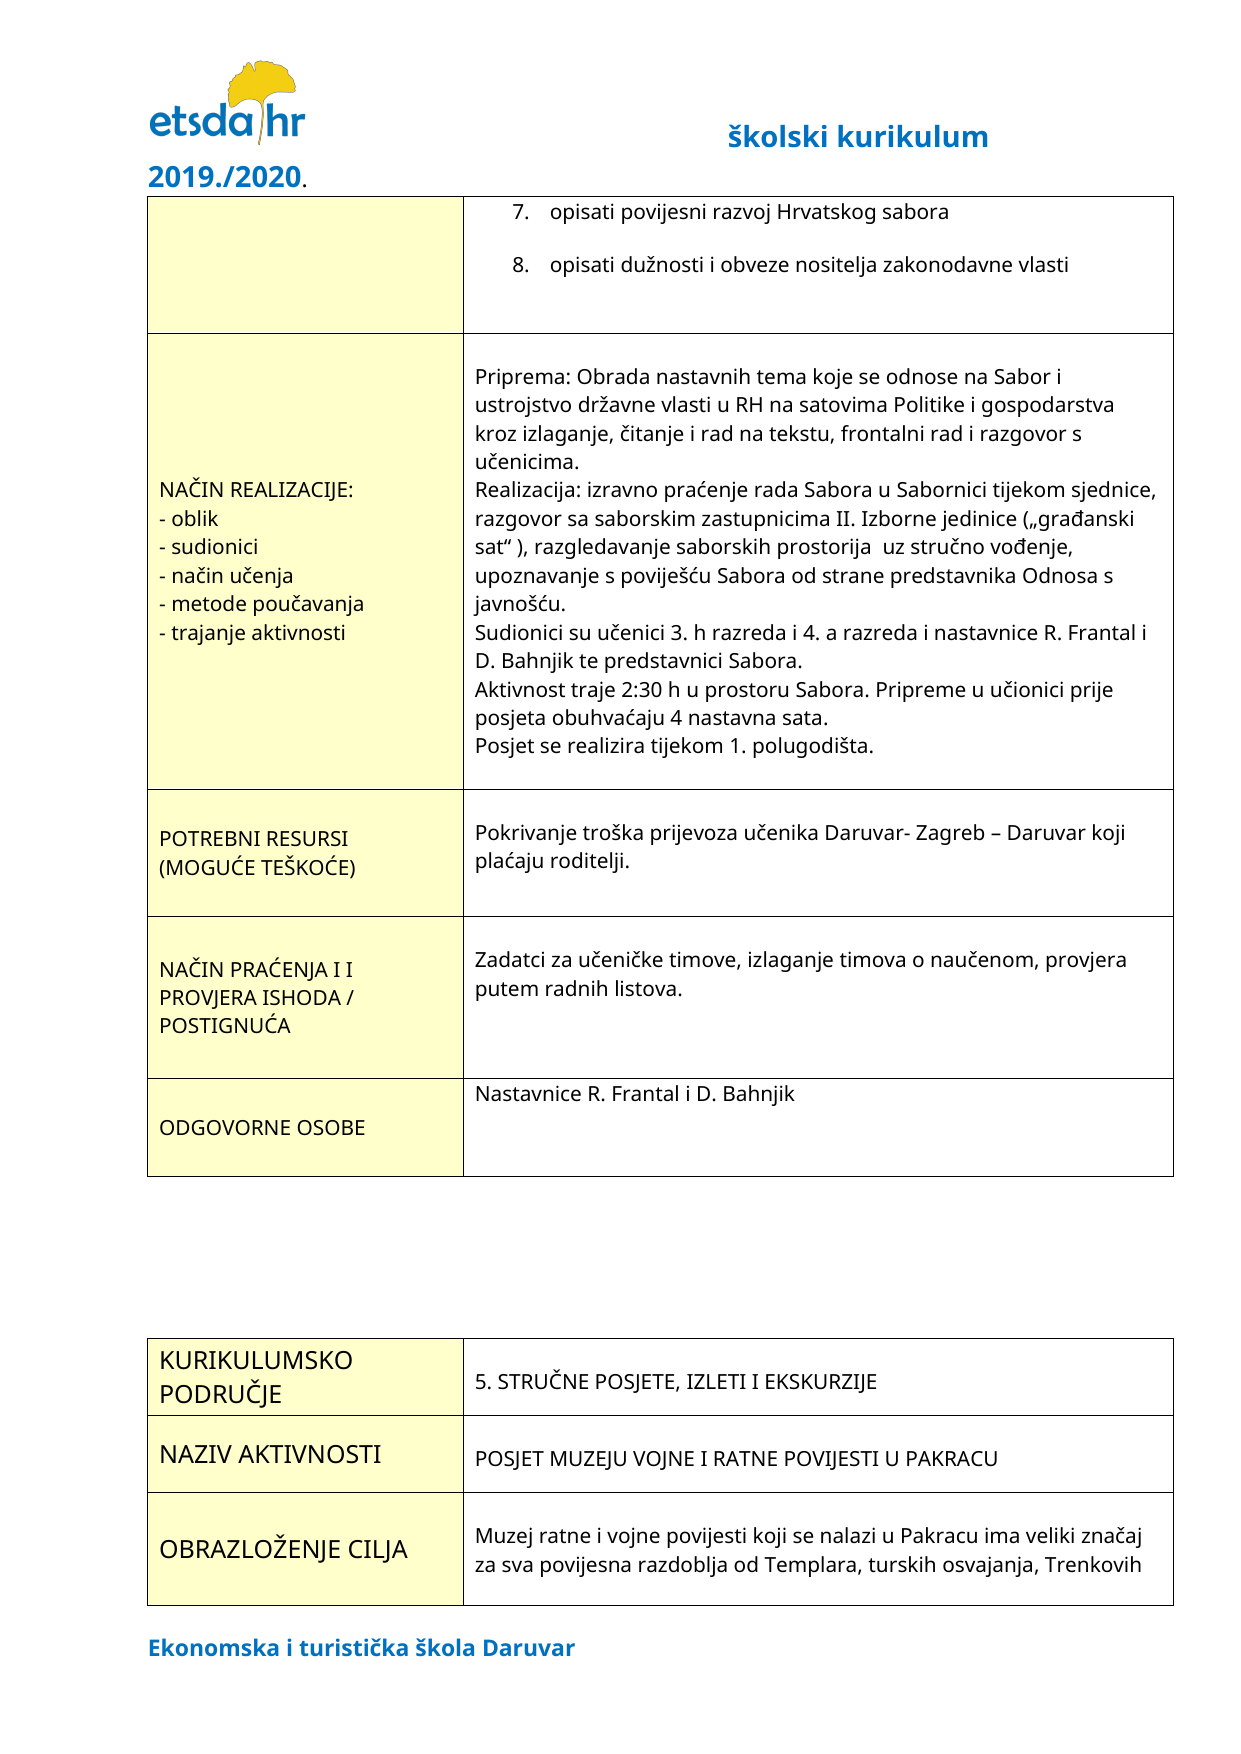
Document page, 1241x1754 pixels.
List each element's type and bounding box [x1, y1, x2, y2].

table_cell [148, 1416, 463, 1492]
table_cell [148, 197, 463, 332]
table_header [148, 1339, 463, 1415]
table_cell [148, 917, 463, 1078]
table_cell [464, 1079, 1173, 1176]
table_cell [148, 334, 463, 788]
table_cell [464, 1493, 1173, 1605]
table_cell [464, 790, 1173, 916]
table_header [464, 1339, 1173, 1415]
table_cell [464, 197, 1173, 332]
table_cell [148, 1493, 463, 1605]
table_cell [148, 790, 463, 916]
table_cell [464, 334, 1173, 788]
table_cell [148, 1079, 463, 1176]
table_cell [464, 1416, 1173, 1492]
picture [147, 59, 309, 148]
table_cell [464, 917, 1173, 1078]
